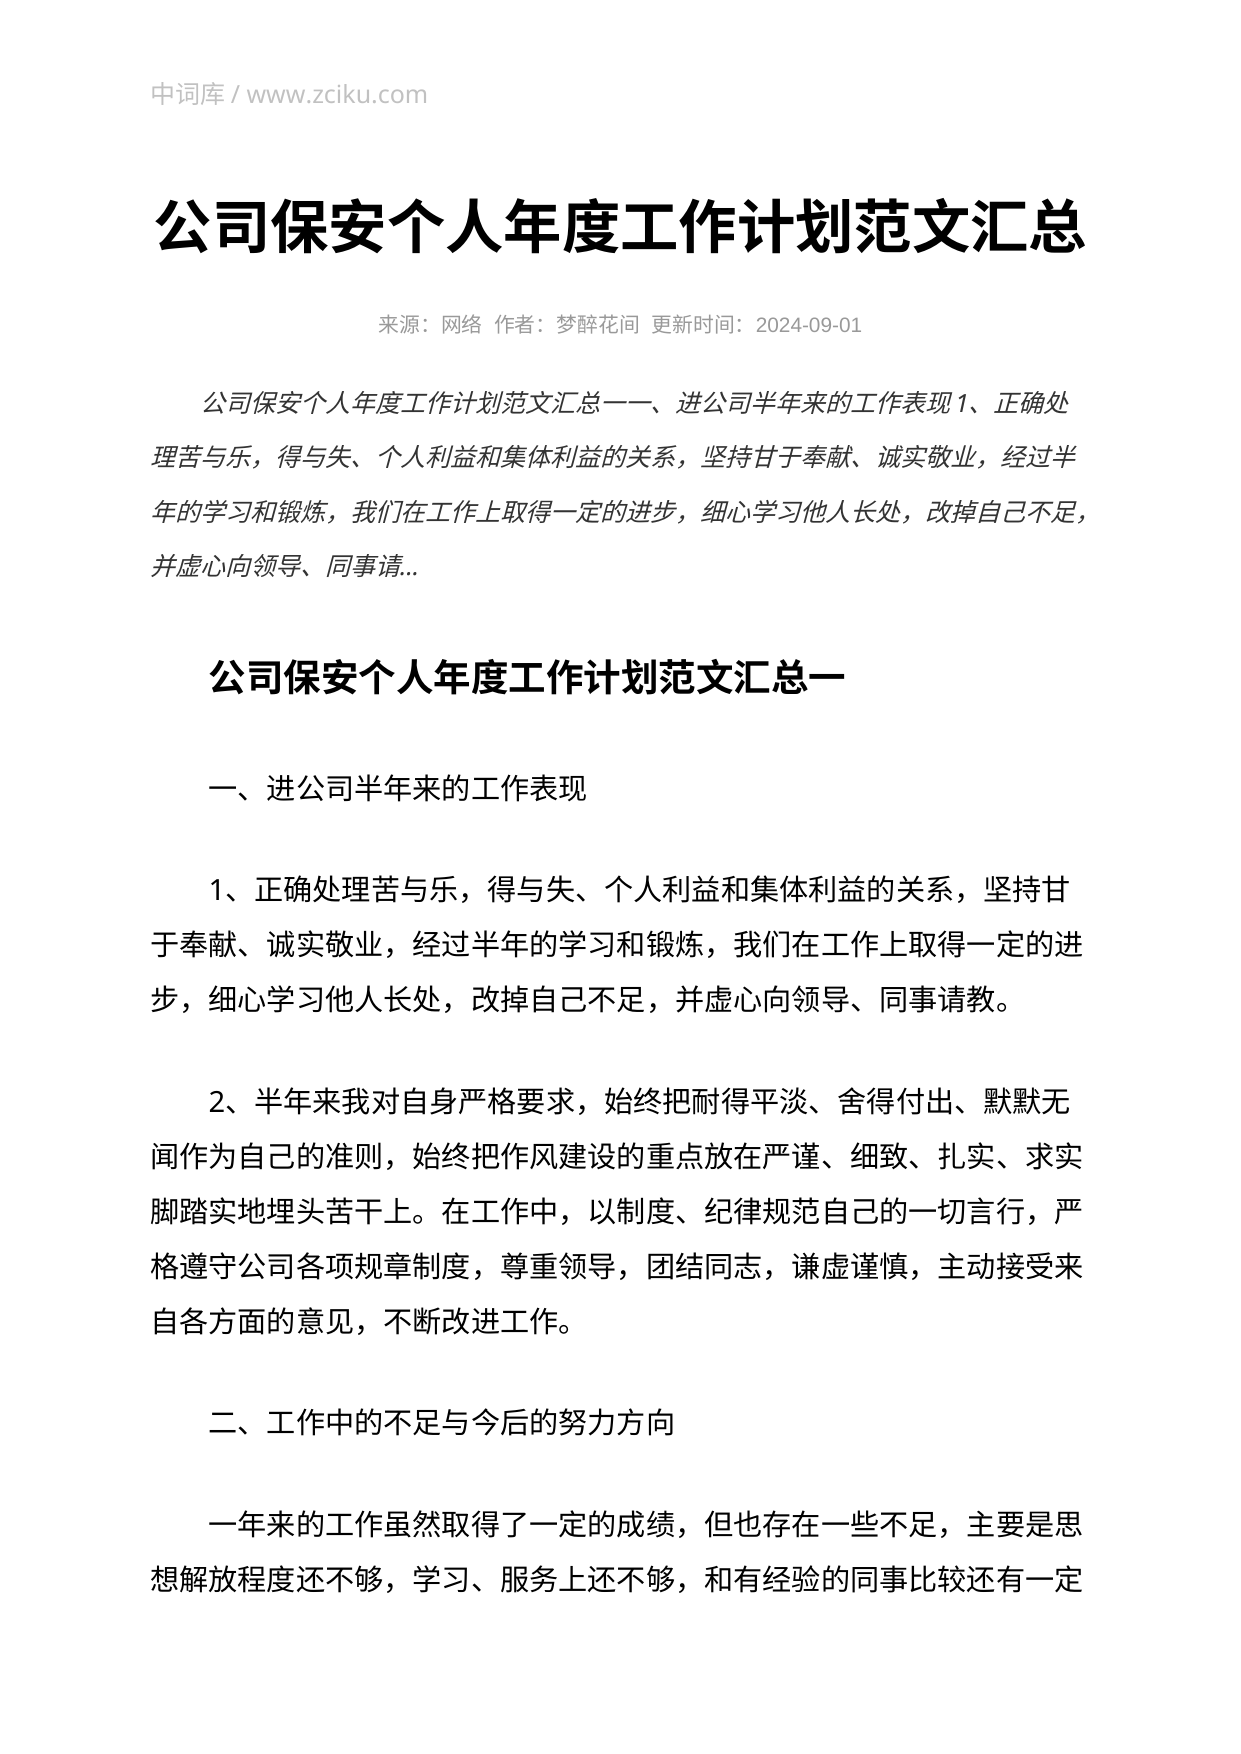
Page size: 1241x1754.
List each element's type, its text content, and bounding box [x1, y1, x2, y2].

text 公司保安个人年度工作计划范文汇总一 [150, 648, 1090, 702]
text 二、工作中的不足与今后的努力方向 [150, 1400, 1090, 1442]
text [150, 1502, 1090, 1599]
text 来源：网络 作者：梦醉花间 更新时间：2024-09-01 [150, 313, 1090, 337]
text 一、进公司半年来的工作表现 [150, 765, 1090, 807]
text 2、半年来我对自身严格要求，始终把耐得平淡、舍得付出、默默无闻作为自己的准则，始终把作风建设的重点放在严谨、细致、扎实、求实脚踏实地埋头苦干上。在工作中，以制度、纪律规范自己的一切言行，严格遵守公司各项规章制度，尊重领导，团结同志，谦虚谨慎，主动接受来自各方面的意见，不断改进工作。 [150, 1079, 1090, 1341]
subtitle 公司保安个人年度工作计划范文汇总 [150, 181, 1090, 266]
text 1、正确处理苦与乐，得与失、个人利益和集体利益的关系，坚持甘于奉献、诚实敬业，经过半年的学习和锻炼，我们在工作上取得一定的进步，细心学习他人长处，改掉自己不足，并虚心向领导、同事请教。 [150, 867, 1090, 1019]
text 公司保安个人年度工作计划范文汇总一一、进公司半年来的工作表现1、正确处理苦与乐，得与失、个人利益和集体利益的关系，坚持甘于奉献、诚实敬业，经过半年的学习和锻炼，我们在工作上取得一定的进步，细心学习他人长处，改掉自己不足，并虚心向领导、同事请... [150, 383, 1090, 583]
